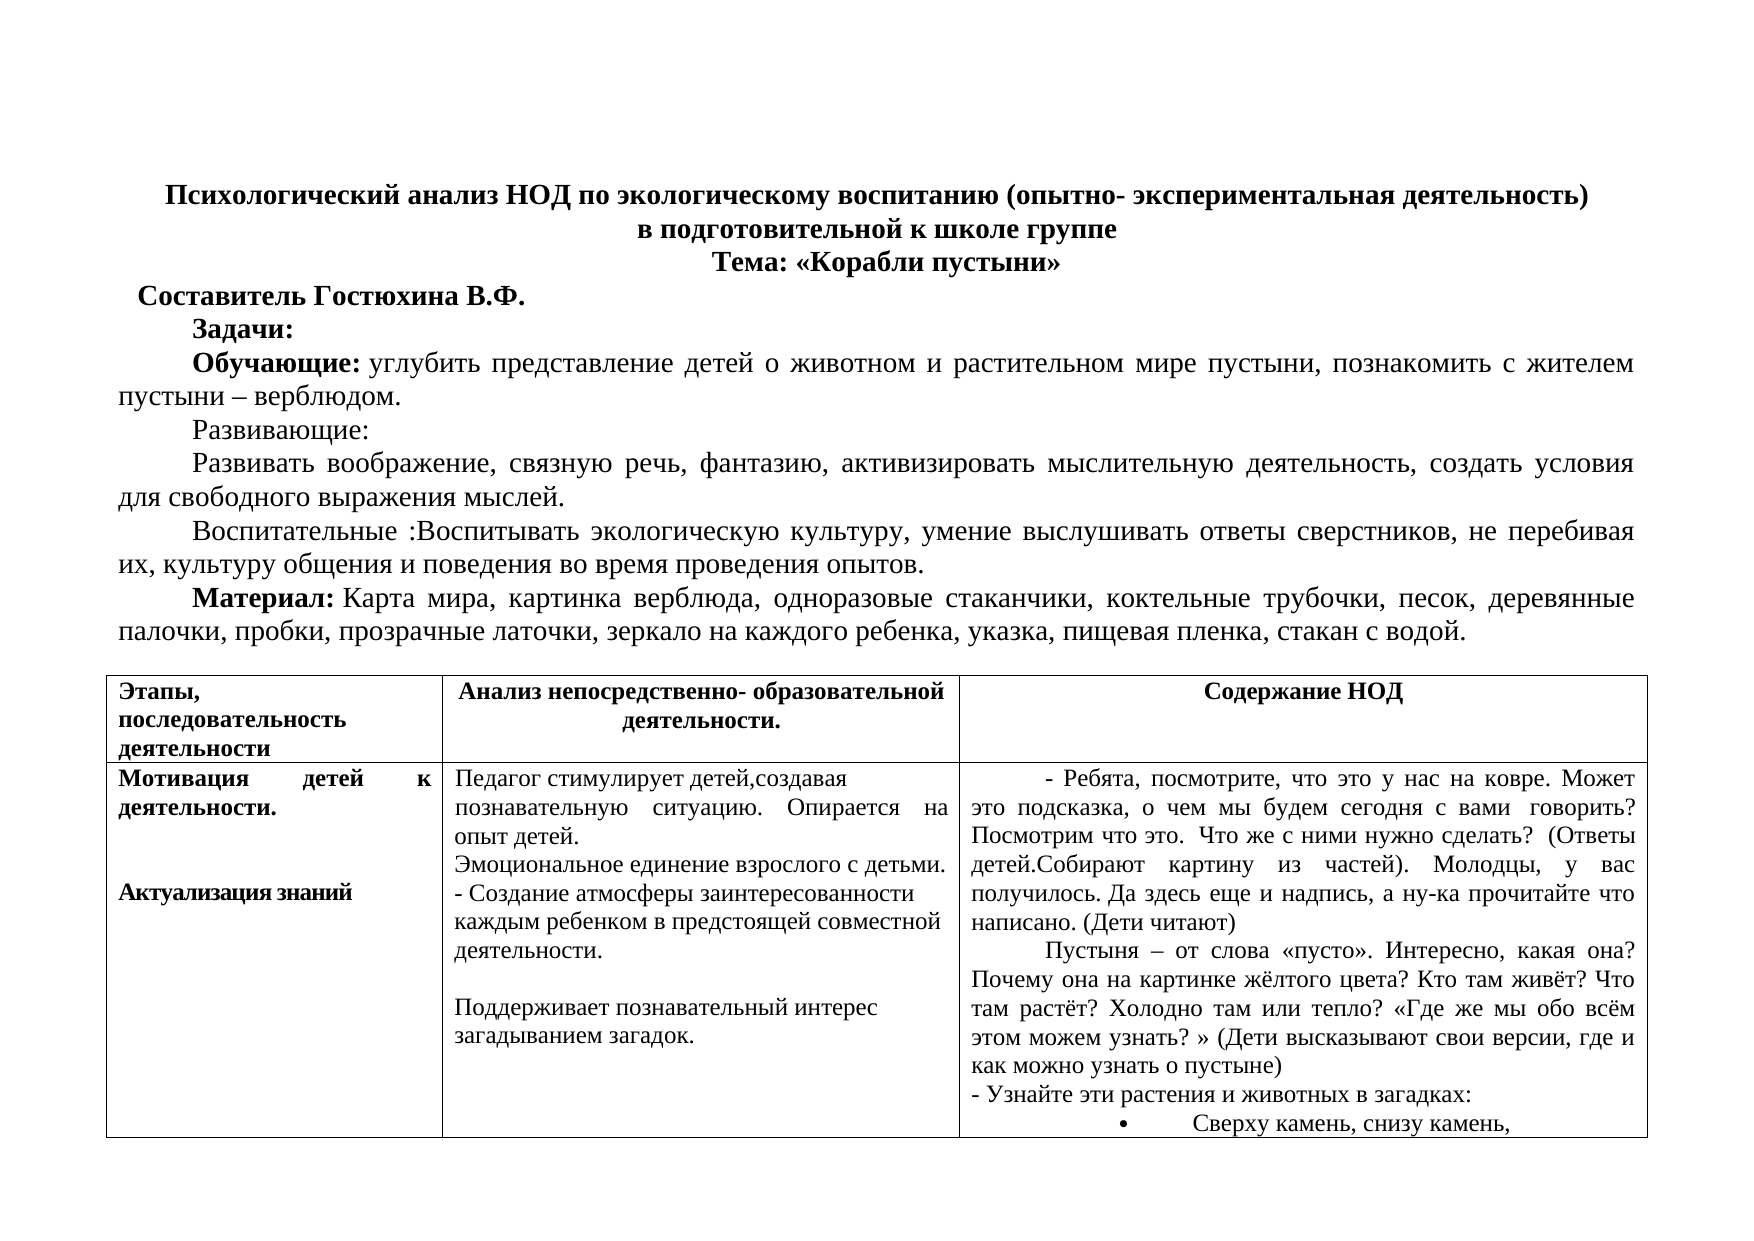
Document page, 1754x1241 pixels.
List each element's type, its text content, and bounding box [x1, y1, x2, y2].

text Тема: «Корабли пустыни» [118, 244, 1636, 278]
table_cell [443, 763, 959, 1137]
text Развивать воображение, связную речь, фантазию, активизировать мыслительную деятельность, создать условия для свободного выражения мыслей. [118, 446, 1636, 513]
table_header Анализ непосредственно- образовательной деятельности. [443, 676, 959, 762]
text Материал: Карта мира, картинка верблюда, одноразовые стаканчики, коктельные трубочки, песок, деревянные палочки, пробки, прозрачные латочки, зеркало на каждого ребенка, указка, пищевая пленка, стакан с водой. [118, 580, 1636, 647]
text Обучающие: углубить представление детей о животном и растительном мире пустыни, познакомить с жителем пустыни – верблюдом. [118, 345, 1636, 412]
text Задачи: [118, 311, 1636, 345]
text Психологический анализ НОД по экологическому воспитанию (опытно- экспериментальная деятельность) в подготовительной к школе группе [118, 177, 1636, 244]
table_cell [107, 763, 442, 1137]
table_header Этапы, последовательность деятельности [107, 676, 442, 762]
table_header Содержание НОД [960, 676, 1647, 762]
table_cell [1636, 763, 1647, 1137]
text Развивающие: [118, 412, 1636, 446]
text Воспитательные :Воспитывать экологическую культуру, умение выслушивать ответы сверстников, не перебивая их, культуру общения и поведения во время проведения опытов. [118, 513, 1636, 580]
text Составитель Гостюхина В.Ф. [118, 278, 1636, 311]
